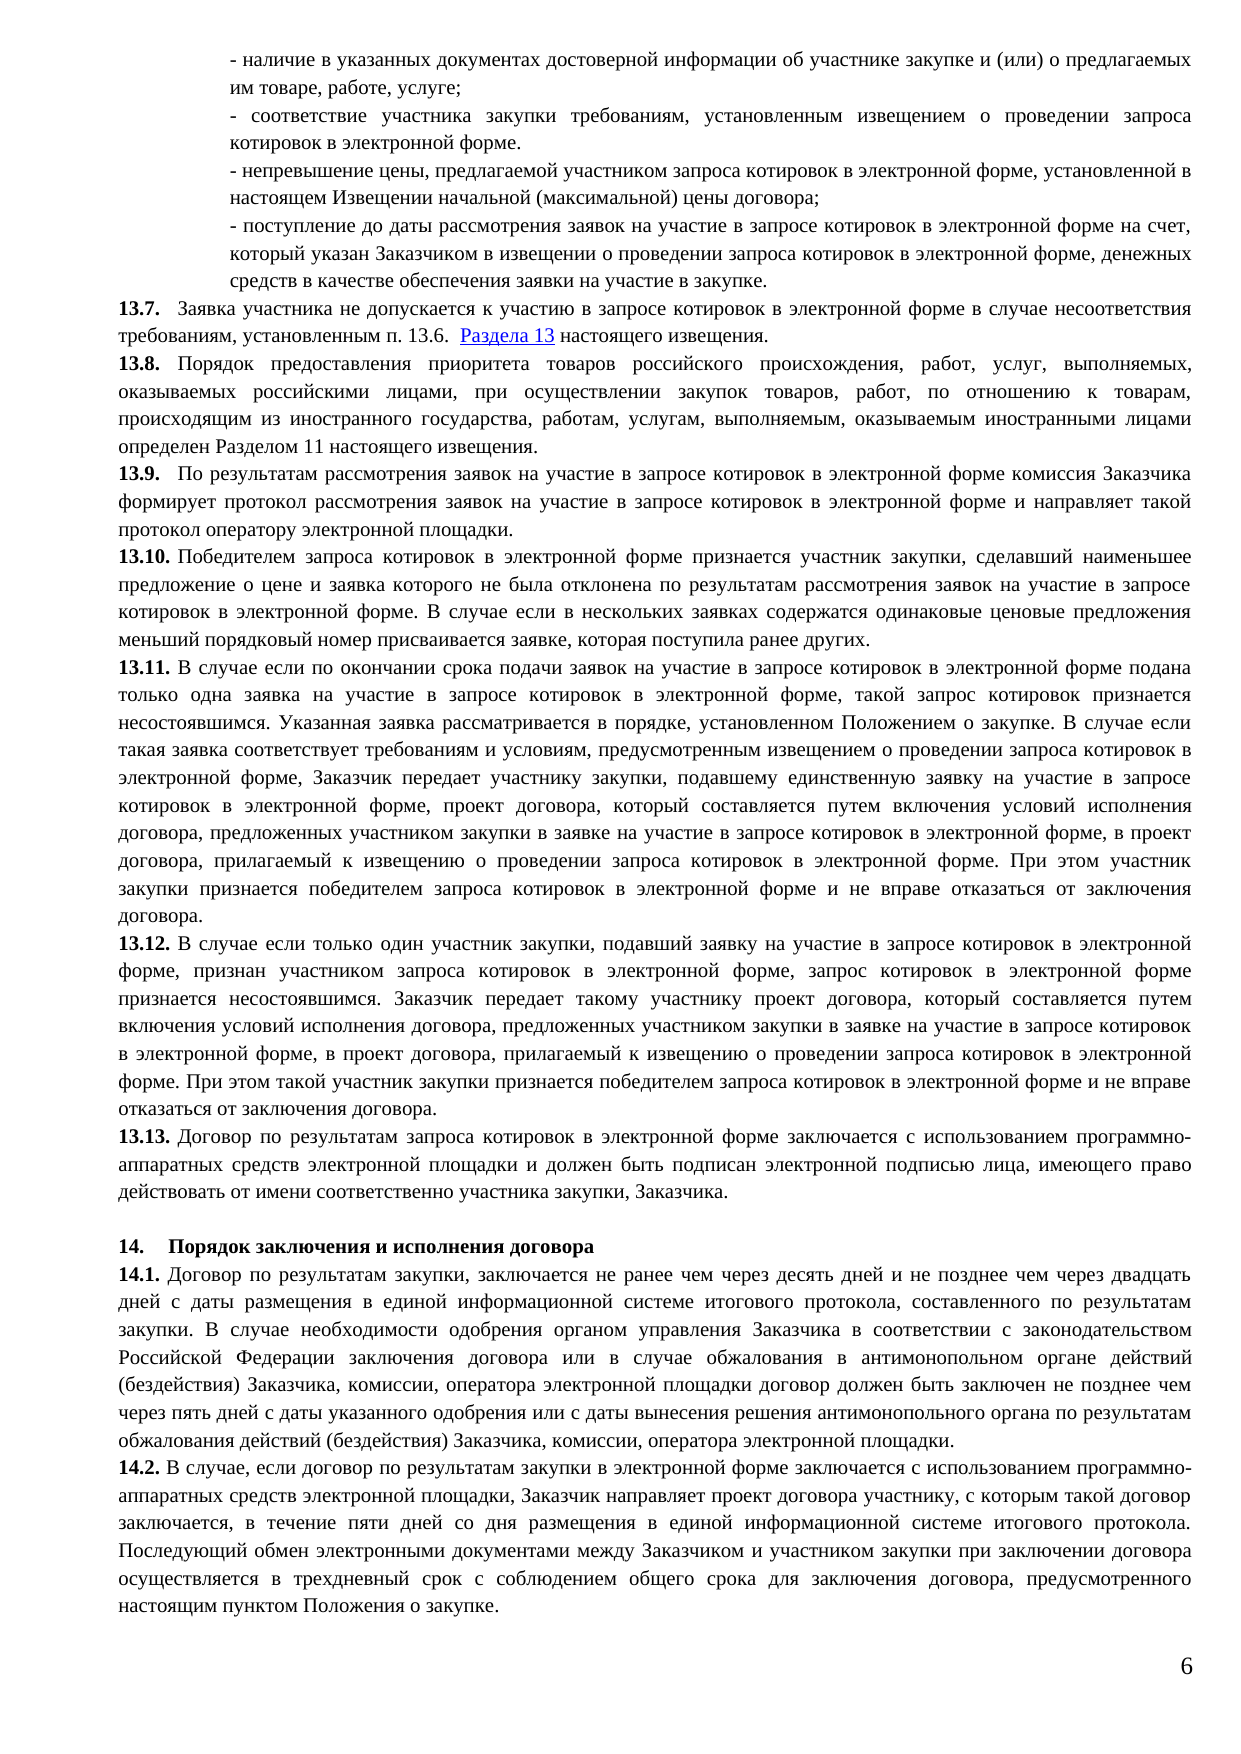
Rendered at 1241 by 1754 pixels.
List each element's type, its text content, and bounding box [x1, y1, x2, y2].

text - наличие в указанных документах достоверной информации об участнике закупке и (или) о предлагаемых им товаре, работе, услуге; [229, 47, 1193, 99]
text - соответствие участника закупки требованиям, установленным извещением о проведении запроса котировок в электронной форме. [229, 102, 1193, 154]
list Победителем запроса котировок в электронной форме признается участник закупки, сделавший наименьшее предложение о цене и заявка которого не была отклонена по результатам рассмотрения заявок на участие в запросе котировок в электронной форме. В случае если в нескольких заявках содержатся одинаковые ценовые предложения меньший порядковый номер присваивается заявке, которая поступила ранее других. [118, 544, 1193, 651]
list Порядок заключения и исполнения договора [118, 1234, 1193, 1258]
text 14.1. Договор по результатам закупки, заключается не ранее чем через десять дней и не позднее чем через двадцать дней с даты размещения в единой информационной системе итогового протокола, составленного по результатам закупки. В случае необходимости одобрения органом управления Заказчика в соответствии с законодательством Российской Федерации заключения договора или в случае обжалования в антимонопольном органе действий (бездействия) Заказчика, комиссии, оператора электронной площадки договор должен быть заключен не позднее чем через пять дней с даты указанного одобрения или с даты вынесения решения антимонопольного органа по результатам обжалования действий (бездействия) Заказчика, комиссии, оператора электронной площадки. [118, 1262, 1193, 1452]
list В случае если по окончании срока подачи заявок на участие в запросе котировок в электронной форме подана только одна заявка на участие в запросе котировок в электронной форме, такой запрос котировок признается несостоявшимся. Указанная заявка рассматривается в порядке, установленном Положением о закупке. В случае если такая заявка соответствует требованиям и условиям, предусмотренным извещением о проведении запроса котировок в электронной форме, Заказчик передает участнику закупки, подавшему единственную заявку на участие в запросе котировок в электронной форме, проект договора, который составляется путем включения условий исполнения договора, предложенных участником закупки в заявке на участие в запросе котировок в электронной форме, в проект договора, прилагаемый к извещению о проведении запроса котировок в электронной форме. При этом участник закупки признается победителем запроса котировок в электронной форме и не вправе отказаться от заключения договора. [118, 654, 1193, 927]
text - непревышение цены, предлагаемой участником запроса котировок в электронной форме, установленной в настоящем Извещении начальной (максимальной) цены договора; [229, 158, 1193, 209]
text - поступление до даты рассмотрения заявок на участие в запросе котировок в электронной форме на счет, который указан Заказчиком в извещении о проведении запроса котировок в электронной форме, денежных средств в качестве обеспечения заявки на участие в закупке. [229, 213, 1193, 292]
list Заявка участника не допускается к участию в запросе котировок в электронной форме в случае несоответствия требованиям, установленным п. 13.6. Раздела 13 настоящего извещения. [118, 296, 1193, 347]
list Порядок предоставления приоритета товаров российского происхождения, работ, услуг, выполняемых, оказываемых российскими лицами, при осуществлении закупок товаров, работ, по отношению к товарам, происходящим из иностранного государства, работам, услугам, выполняемым, оказываемым иностранными лицами определен Разделом 11 настоящего извещения. [118, 351, 1193, 458]
list В случае если только один участник закупки, подавший заявку на участие в запросе котировок в электронной форме, признан участником запроса котировок в электронной форме, запрос котировок в электронной форме признается несостоявшимся. Заказчик передает такому участнику проект договора, который составляется путем включения условий исполнения договора, предложенных участником закупки в заявке на участие в запросе котировок в электронной форме, в проект договора, прилагаемый к извещению о проведении запроса котировок в электронной форме. При этом такой участник закупки признается победителем запроса котировок в электронной форме и не вправе отказаться от заключения договора. [118, 931, 1193, 1120]
text 14.2. В случае, если договор по результатам закупки в электронной форме заключается с использованием программно-аппаратных средств электронной площадки, Заказчик направляет проект договора участнику, с которым такой договор заключается, в течение пяти дней со дня размещения в единой информационной системе итогового протокола. Последующий обмен электронными документами между Заказчиком и участником закупки при заключении договора осуществляется в трехдневный срок с соблюдением общего срока для заключения договора, предусмотренного настоящим пунктом Положения о закупке. [118, 1455, 1193, 1617]
list По результатам рассмотрения заявок на участие в запросе котировок в электронной форме комиссия Заказчика формирует протокол рассмотрения заявок на участие в запросе котировок в электронной форме и направляет такой протокол оператору электронной площадки. [118, 461, 1193, 541]
list Договор по результатам запроса котировок в электронной форме заключается с использованием программно-аппаратных средств электронной площадки и должен быть подписан электронной подписью лица, имеющего право действовать от имени соответственно участника закупки, Заказчика. [118, 1124, 1193, 1203]
